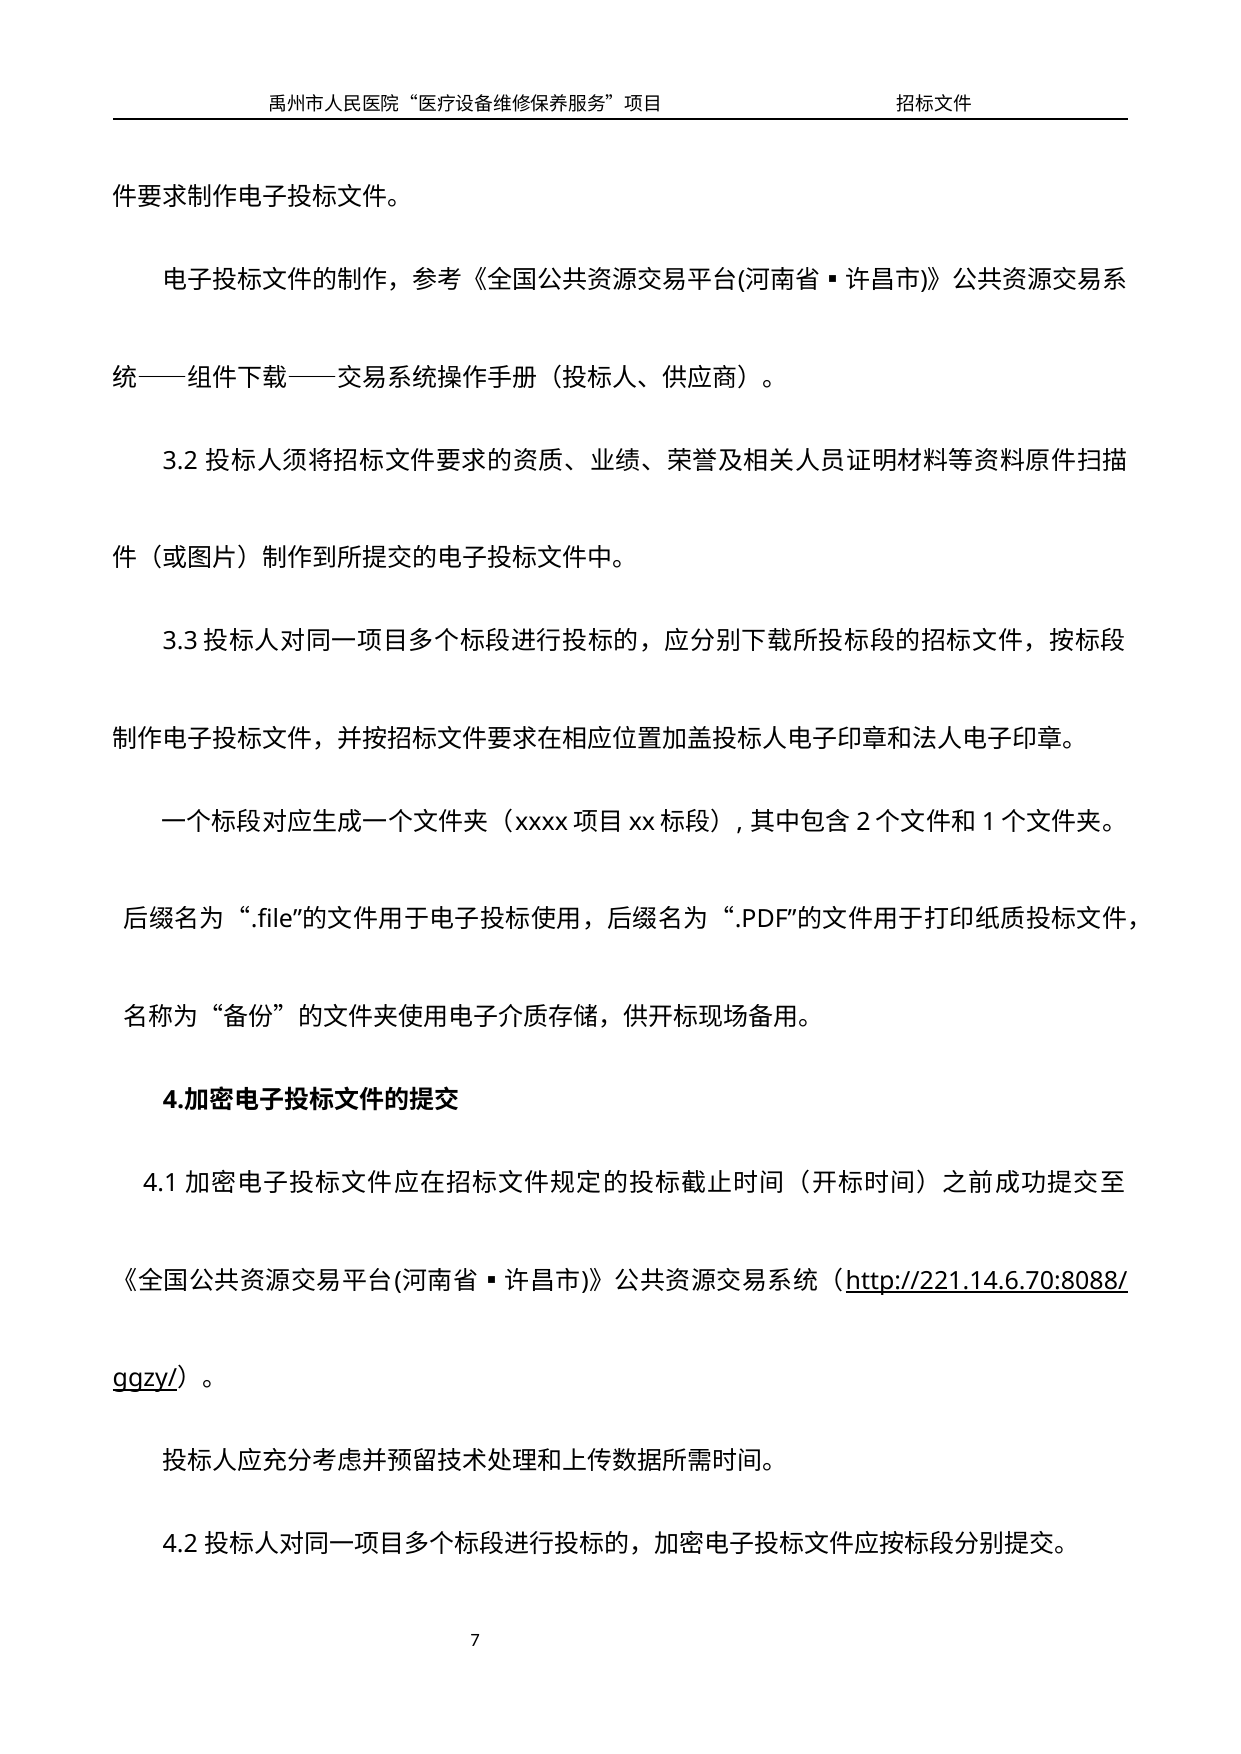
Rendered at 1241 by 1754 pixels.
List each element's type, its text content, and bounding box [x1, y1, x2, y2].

text 电子投标文件的制作，参考《全国公共资源交易平台(河南省▪许昌市)》公共资源交易系统——组件下载——交易系统操作手册（投标人、供应商）。 [112, 245, 1128, 408]
text 4.2 投标人对同一项目多个标段进行投标的，加密电子投标文件应按标段分别提交。 [112, 1509, 1128, 1574]
text 3.3投标人对同一项目多个标段进行投标的，应分别下载所投标段的招标文件，按标段制作电子投标文件，并按招标文件要求在相应位置加盖投标人电子印章和法人电子印章。 [112, 606, 1128, 769]
text 4.1加密电子投标文件应在招标文件规定的投标截止时间（开标时间）之前成功提交至《全国公共资源交易平台(河南省▪许昌市)》公共资源交易系统（http://221.14.6.70:8088/ggzy/）。 [112, 1148, 1128, 1408]
text 3.2 投标人须将招标文件要求的资质、业绩、荣誉及相关人员证明材料等资料原件扫描件（或图片）制作到所提交的电子投标文件中。 [112, 426, 1128, 588]
text 4.加密电子投标文件的提交 [112, 1065, 1128, 1130]
text 投标人应充分考虑并预留技术处理和上传数据所需时间。 [112, 1426, 1128, 1491]
text 一个标段对应生成一个文件夹（xxxx项目xx标段）, 其中包含2个文件和1个文件夹。后缀名为“.file”的文件用于电子投标使用，后缀名为“.PDF”的文件用于打印纸质投标文件，名称为“备份”的文件夹使用电子介质存储，供开标现场备用。 [123, 787, 1128, 1047]
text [112, 162, 1128, 227]
